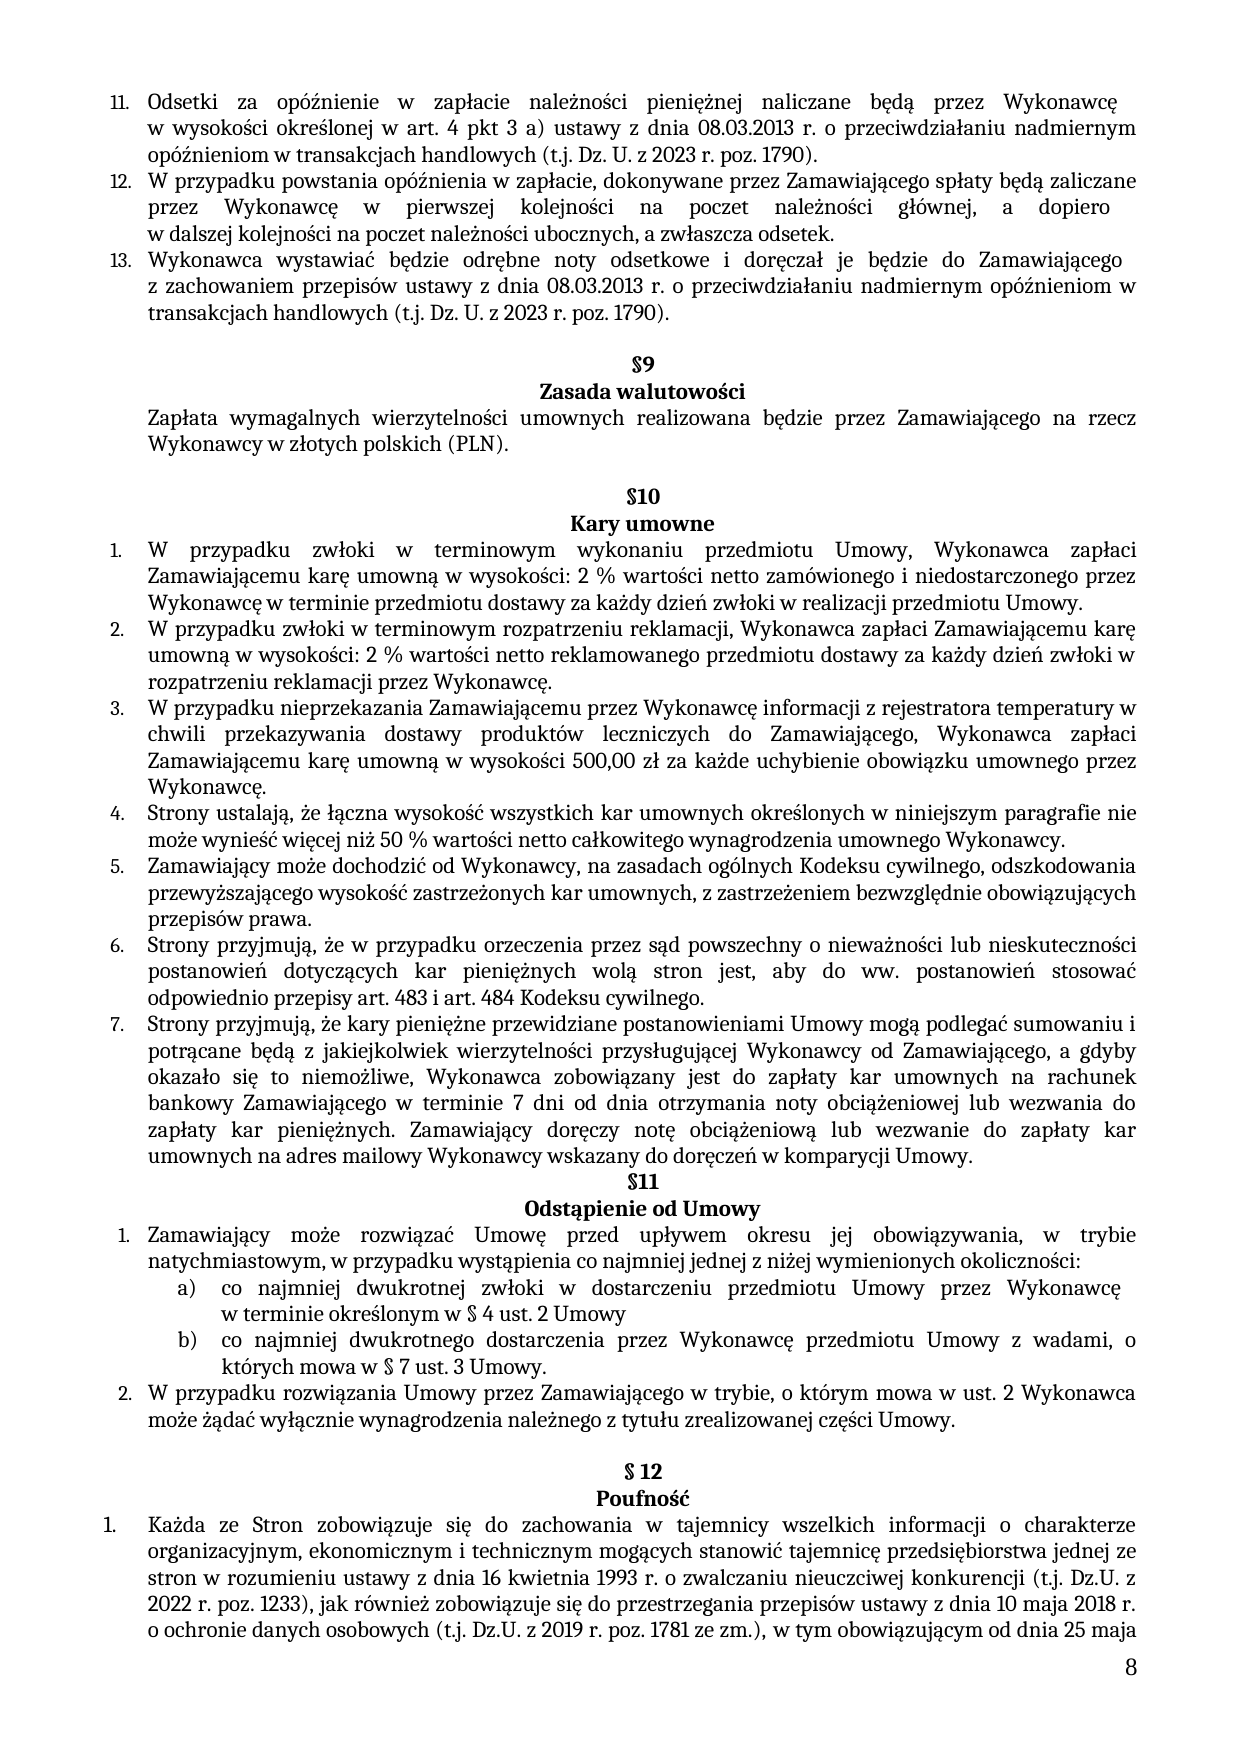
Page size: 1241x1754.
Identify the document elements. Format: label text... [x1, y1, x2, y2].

text § 12 [148, 1459, 1138, 1485]
text Kary umowne [148, 510, 1138, 537]
list co najmniej dwukrotnego dostarczenia przez Wykonawcę przedmiotu Umowy z wadami, o których mowa w § 7 ust. 3 Umowy. [177, 1327, 1138, 1380]
list Odsetki za opóźnienie w zapłacie należności pieniężnej naliczane będą przez Wykonawcę w wysokości określonej w art. 4 pkt 3 a) ustawy z dnia 08.03.2013 r. o przeciwdziałaniu nadmiernym opóźnieniom w transakcjach handlowych (t.j. Dz. U. z 2023 r. poz. 1790). [110, 89, 1138, 168]
list Strony przyjmują, że w przypadku orzeczenia przez sąd powszechny o nieważności lub nieskuteczności postanowień dotyczących kar pieniężnych wolą stron jest, aby do ww. postanowień stosować odpowiednio przepisy art. 483 i art. 484 Kodeksu cywilnego. [110, 932, 1138, 1011]
list Zamawiający może rozwiązać Umowę przed upływem okresu jej obowiązywania, w trybie natychmiastowym, w przypadku wystąpienia co najmniej jednej z niżej wymienionych okoliczności: [118, 1222, 1138, 1274]
text Zasada walutowości [148, 378, 1138, 405]
list W przypadku powstania opóźnienia w zapłacie, dokonywane przez Zamawiającego spłaty będą zaliczane przez Wykonawcę w pierwszej kolejności na poczet należności głównej, a dopiero w dalszej kolejności na poczet należności ubocznych, a zwłaszcza odsetek. [110, 168, 1138, 247]
text §10 [148, 484, 1138, 510]
text Zapłata wymagalnych wierzytelności umownych realizowana będzie przez Zamawiającego na rzecz Wykonawcy w złotych polskich (PLN). [148, 405, 1138, 458]
list co najmniej dwukrotnej zwłoki w dostarczeniu przedmiotu Umowy przez Wykonawcę w terminie określonym w § 4 ust. 2 Umowy [177, 1274, 1138, 1327]
list Wykonawca wystawiać będzie odrębne noty odsetkowe i doręczał je będzie do Zamawiającego z zachowaniem przepisów ustawy z dnia 08.03.2013 r. o przeciwdziałaniu nadmiernym opóźnieniom w transakcjach handlowych (t.j. Dz. U. z 2023 r. poz. 1790). [110, 247, 1138, 326]
list W przypadku zwłoki w terminowym rozpatrzeniu reklamacji, Wykonawca zapłaci Zamawiającemu karę umowną w wysokości: 2 % wartości netto reklamowanego przedmiotu dostawy za każdy dzień zwłoki w rozpatrzeniu reklamacji przez Wykonawcę. [110, 616, 1138, 695]
list Strony przyjmują, że kary pieniężne przewidziane postanowieniami Umowy mogą podlegać sumowaniu i potrącane będą z jakiejkolwiek wierzytelności przysługującej Wykonawcy od Zamawiającego, a gdyby okazało się to niemożliwe, Wykonawca zobowiązany jest do zapłaty kar umownych na rachunek bankowy Zamawiającego w terminie 7 dni od dnia otrzymania noty obciążeniowej lub wezwania do zapłaty kar pieniężnych. Zamawiający doręczy notę obciążeniową lub wezwanie do zapłaty kar umownych na adres mailowy Wykonawcy wskazany do doręczeń w komparycji Umowy. [110, 1011, 1138, 1169]
list W przypadku nieprzekazania Zamawiającemu przez Wykonawcę informacji z rejestratora temperatury w chwili przekazywania dostawy produktów leczniczych do Zamawiającego, Wykonawca zapłaci Zamawiającemu karę umowną w wysokości 500,00 zł za każde uchybienie obowiązku umownego przez Wykonawcę. [110, 695, 1138, 800]
text Odstąpienie od Umowy [148, 1196, 1138, 1222]
list W przypadku zwłoki w terminowym wykonaniu przedmiotu Umowy, Wykonawca zapłaci Zamawiającemu karę umowną w wysokości: 2 % wartości netto zamówionego i niedostarczonego przez Wykonawcę w terminie przedmiotu dostawy za każdy dzień zwłoki w realizacji przedmiotu Umowy. [110, 537, 1138, 616]
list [103, 1512, 1138, 1643]
list W przypadku rozwiązania Umowy przez Zamawiającego w trybie, o którym mowa w ust. 2 Wykonawca może żądać wyłącznie wynagrodzenia należnego z tytułu zrealizowanej części Umowy. [118, 1380, 1138, 1433]
text Poufność [148, 1485, 1138, 1512]
text §9 [148, 352, 1138, 378]
list Strony ustalają, że łączna wysokość wszystkich kar umownych określonych w niniejszym paragrafie nie może wynieść więcej niż 50 % wartości netto całkowitego wynagrodzenia umownego Wykonawcy. [110, 800, 1138, 853]
text §11 [148, 1169, 1138, 1196]
list Zamawiający może dochodzić od Wykonawcy, na zasadach ogólnych Kodeksu cywilnego, odszkodowania przewyższającego wysokość zastrzeżonych kar umownych, z zastrzeżeniem bezwzględnie obowiązujących przepisów prawa. [110, 853, 1138, 932]
